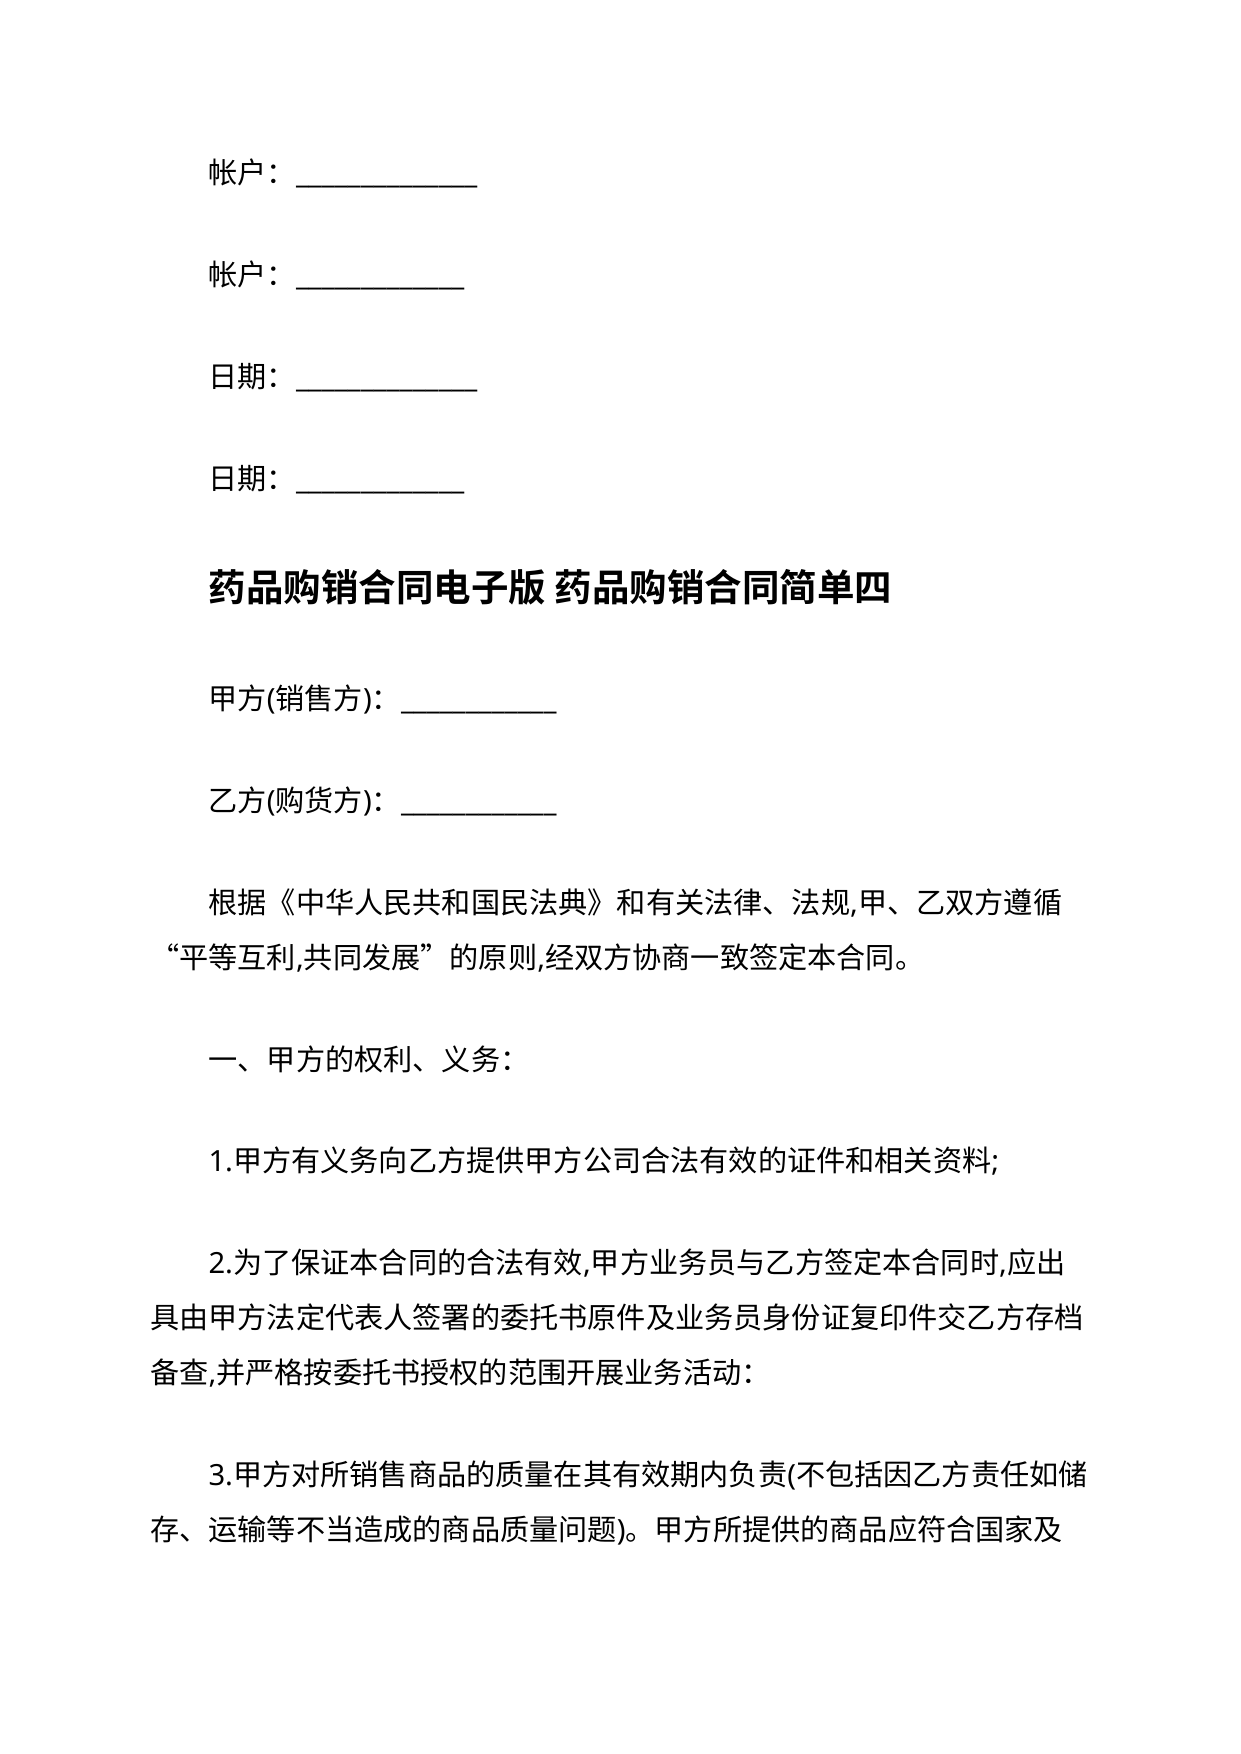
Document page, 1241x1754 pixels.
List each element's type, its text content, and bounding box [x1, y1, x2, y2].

text 药品购销合同电子版 药品购销合同简单四 [150, 558, 1090, 612]
text 2.为了保证本合同的合法有效,甲方业务员与乙方签定本合同时,应出具由甲方法定代表人签署的委托书原件及业务员身份证复印件交乙方存档备查,并严格按委托书授权的范围开展业务活动： [150, 1240, 1090, 1392]
text 甲方(销售方)：____________ [150, 675, 1090, 718]
text 1.甲方有义务向乙方提供甲方公司合法有效的证件和相关资料; [150, 1138, 1090, 1180]
text 日期：_____________ [150, 456, 1090, 498]
text 帐户：______________ [150, 150, 1090, 192]
text 一、甲方的权利、义务： [150, 1036, 1090, 1078]
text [150, 1452, 1090, 1549]
text 日期：______________ [150, 354, 1090, 396]
text 帐户：_____________ [150, 252, 1090, 294]
text 乙方(购货方)：____________ [150, 777, 1090, 820]
text 根据《中华人民共和国民法典》和有关法律、法规,甲、乙双方遵循“平等互利,共同发展”的原则,经双方协商一致签定本合同。 [150, 879, 1090, 977]
